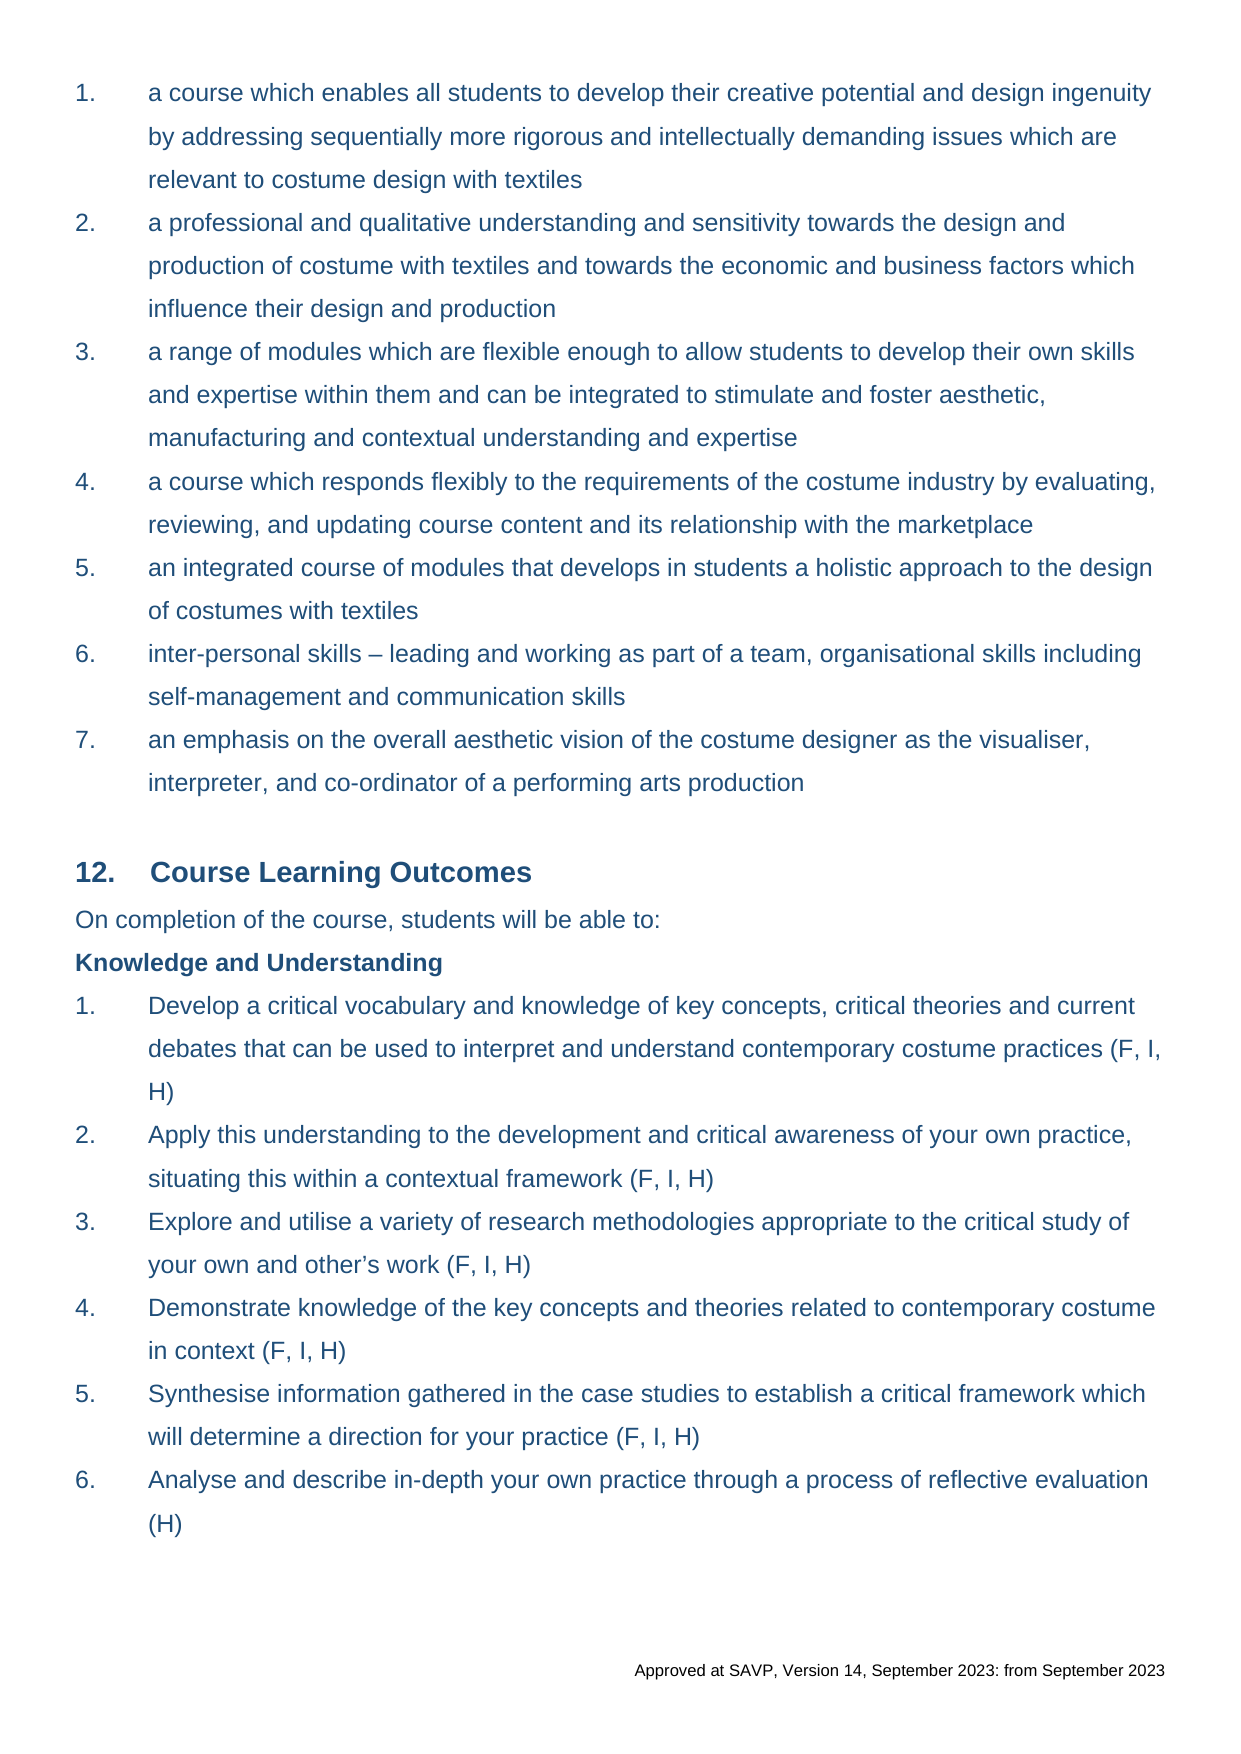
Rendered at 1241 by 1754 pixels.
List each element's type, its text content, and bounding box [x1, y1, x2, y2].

subtitle Apply this understanding to the development and critical awareness of your own practice, situating this within a contextual framework (F, I, H) [75, 1121, 1165, 1192]
subtitle Explore and utilise a variety of research methodologies appropriate to the critical study of your own and other’s work (F, I, H) [75, 1207, 1165, 1279]
list an emphasis on the overall aesthetic vision of the costume designer as the visualiser, interpreter, and co-ordinator of a performing arts production [75, 725, 1165, 797]
text On completion of the course, students will be able to: [75, 905, 1165, 934]
list a range of modules which are flexible enough to allow students to develop their own skills and expertise within them and can be integrated to stimulate and foster aesthetic, manufacturing and contextual understanding and expertise [75, 337, 1165, 452]
subtitle 12. Course Learning Outcomes [75, 854, 1165, 888]
list an integrated course of modules that develops in students a holistic approach to the design of costumes with textiles [75, 553, 1165, 624]
subtitle Analyse and describe in-depth your own practice through a process of reflective evaluation (H) [75, 1466, 1165, 1537]
subtitle Knowledge and Understanding [75, 948, 1165, 977]
list inter-personal skills – leading and working as part of a team, organisational skills including self-management and communication skills [75, 639, 1165, 711]
subtitle Synthesise information gathered in the case studies to establish a critical framework which will determine a direction for your practice (F, I, H) [75, 1379, 1165, 1451]
subtitle Demonstrate knowledge of the key concepts and theories related to contemporary costume in context (F, I, H) [75, 1293, 1165, 1365]
list a course which responds flexibly to the requirements of the costume industry by evaluating, reviewing, and updating course content and its relationship with the marketplace [75, 466, 1165, 538]
list a professional and qualitative understanding and sensitivity towards the design and production of costume with textiles and towards the economic and business factors which influence their design and production [75, 208, 1165, 323]
list a course which enables all students to develop their creative potential and design ingenuity by addressing sequentially more rigorous and intellectually demanding issues which are relevant to costume design with textiles [75, 78, 1165, 193]
subtitle Develop a critical vocabulary and knowledge of key concepts, critical theories and current debates that can be used to interpret and understand contemporary costume practices (F, I, H) [75, 991, 1165, 1106]
